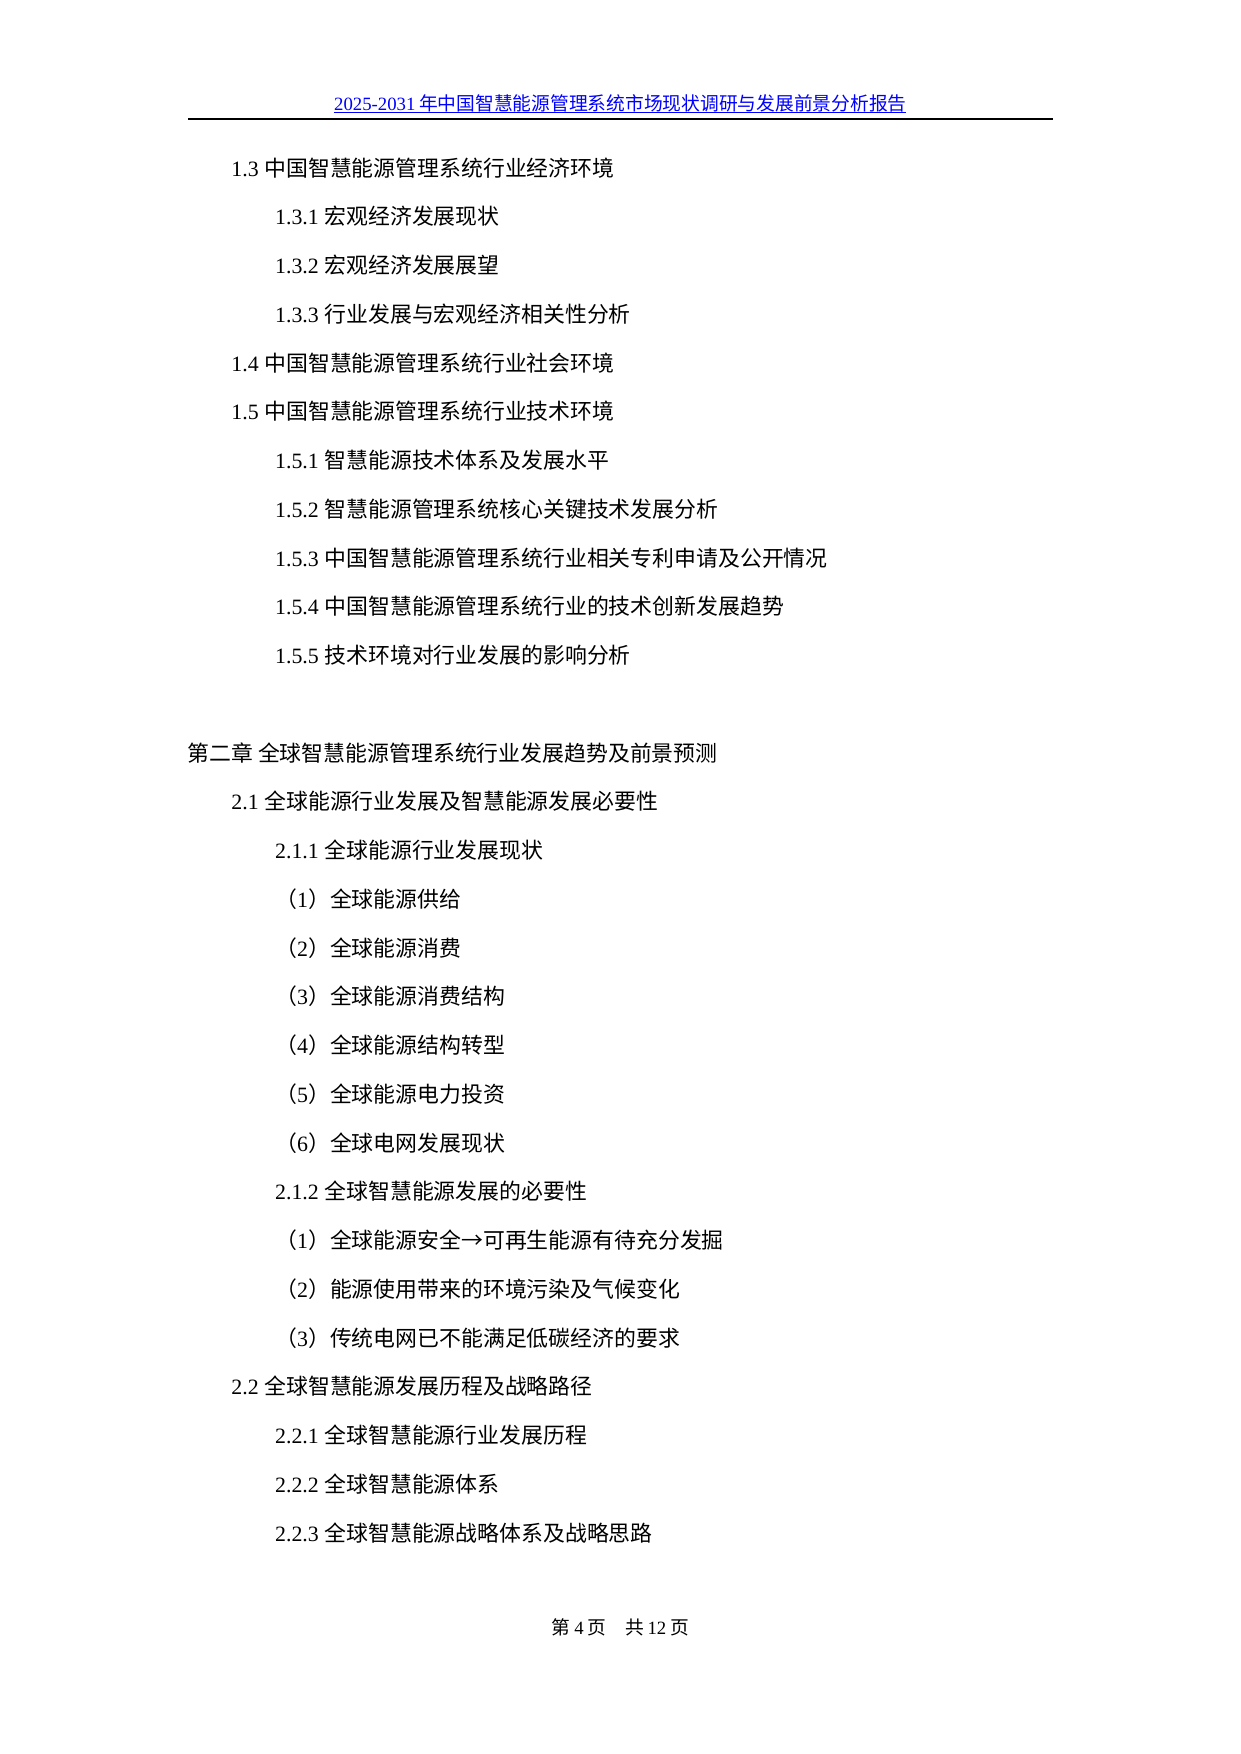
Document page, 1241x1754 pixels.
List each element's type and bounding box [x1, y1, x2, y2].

text [187, 150, 1053, 1548]
